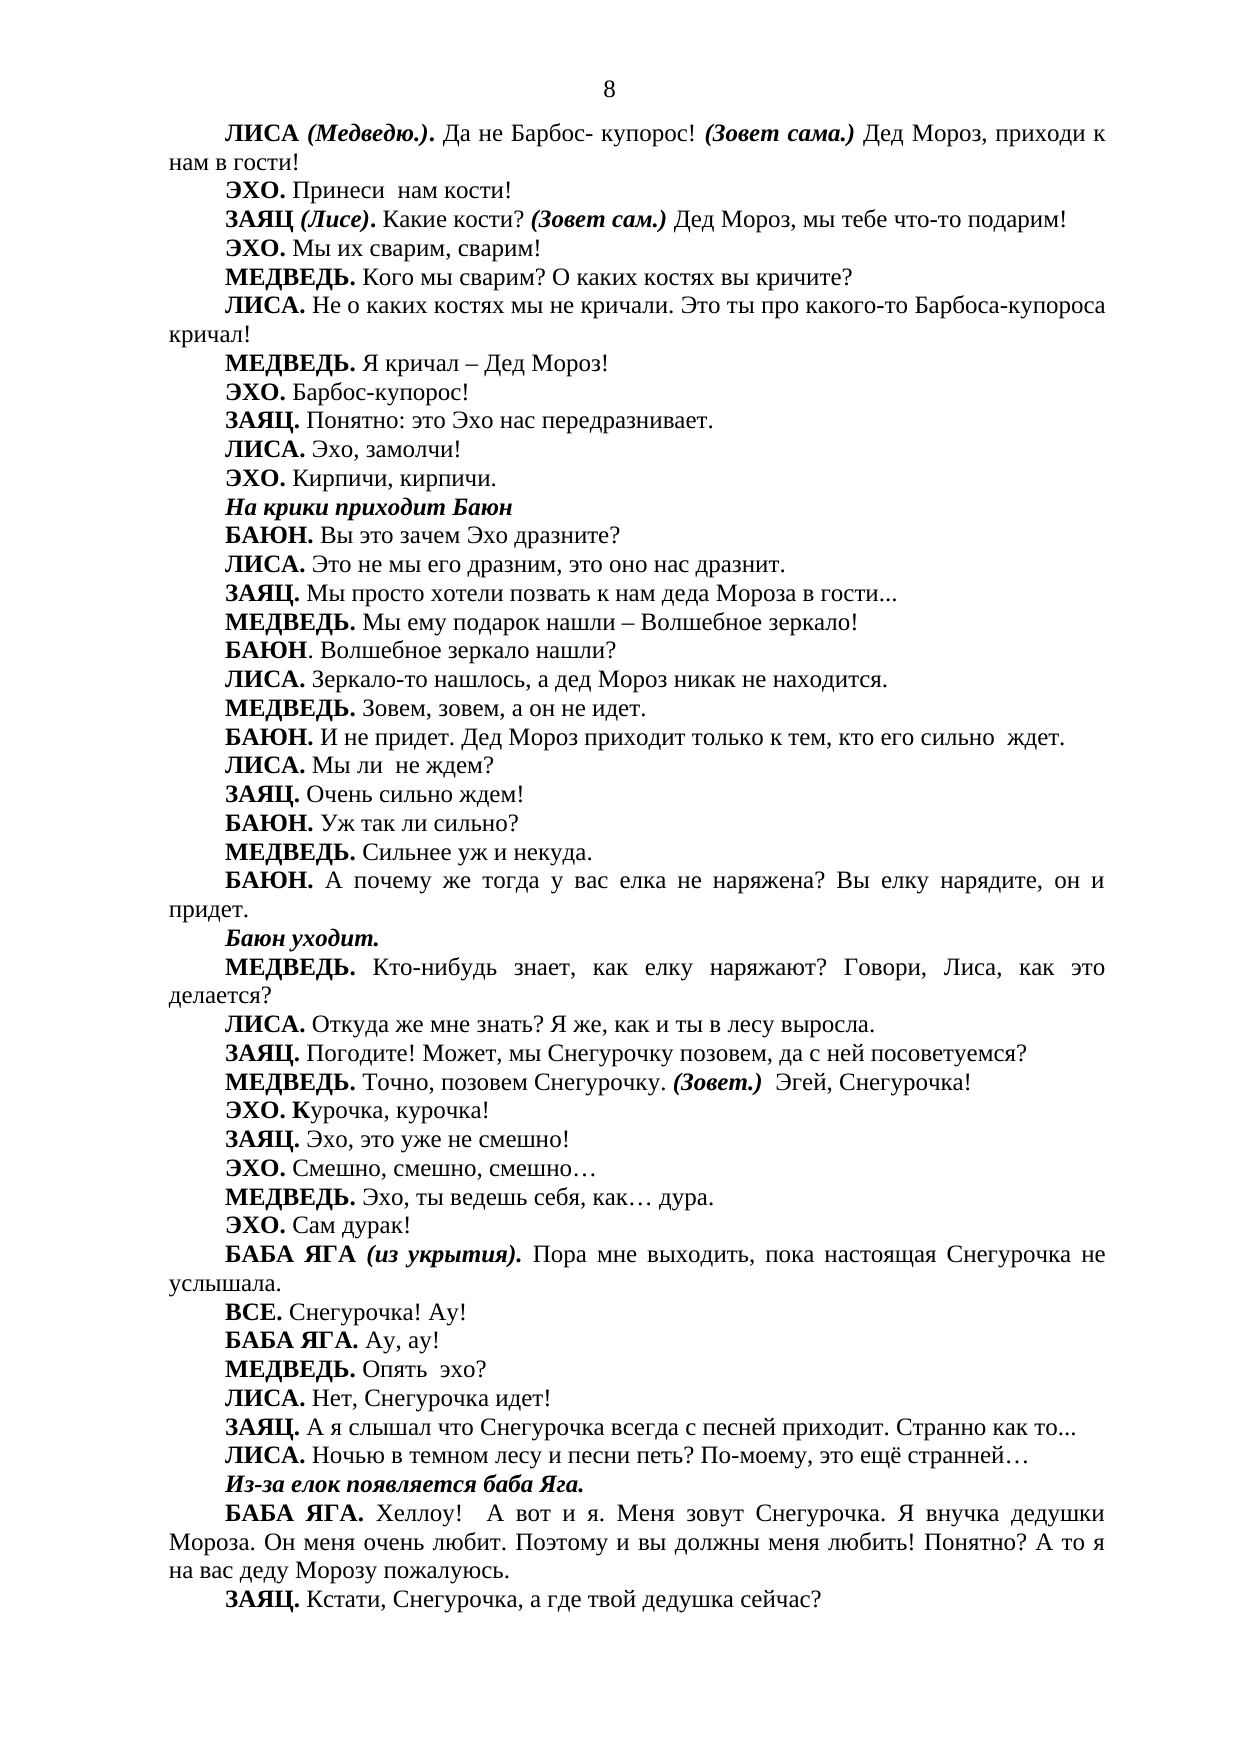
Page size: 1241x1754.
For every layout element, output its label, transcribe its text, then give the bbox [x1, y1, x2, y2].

text МЕДВЕДЬ. Точно, позовем Снегурочку. (Зовет.) Эгей, Снегурочка! [169, 1067, 1106, 1096]
text МЕДВЕДЬ. Опять эхо? [169, 1354, 1106, 1383]
text БАЮН. Уж так ли сильно? [169, 808, 1106, 837]
text ЭХО. Сам дурак! [169, 1211, 1106, 1239]
text МЕДВЕДЬ. Кто-нибудь знает, как елку наряжают? Говори, Лиса, как это делается? [169, 952, 1106, 1009]
text БАБА ЯГА. Хеллоу! А вот и я. Меня зовут Снегурочка. Я внучка дедушки Мороза. Он меня очень любит. Поэтому и вы должны меня любить! Понятно? А то я на вас деду Морозу пожалуюсь. [169, 1498, 1106, 1584]
text ЭХО. Смешно, смешно, смешно… [169, 1153, 1106, 1182]
text ЛИСА. Мы ли не ждем? [169, 751, 1106, 779]
text Из-за елок появляется баба Яга. [169, 1469, 1106, 1498]
text ЛИСА. Откуда же мне знать? Я же, как и ты в лесу выросла. [169, 1009, 1106, 1038]
text ЭХО. Кирпичи, кирпичи. [169, 463, 1106, 492]
text ЛИСА. Не о каких костях мы не кричали. Это ты про какого-то Барбоса-купороса кричал! [169, 291, 1106, 348]
text ЛИСА. Нет, Снегурочка идет! [169, 1383, 1106, 1412]
text БАЮН. И не придет. Дед Мороз приходит только к тем, кто его сильно ждет. [169, 722, 1106, 751]
text ЛИСА. Это не мы его дразним, это оно нас дразнит. [151, 549, 1106, 578]
text ЛИСА. Зеркало-то нашлось, а дед Мороз никак не находится. [169, 664, 1106, 693]
text БАЮН. Вы это зачем Эхо дразните? [151, 521, 1106, 549]
text ЗАЯЦ. Понятно: это Эхо нас передразнивает. [169, 406, 1106, 434]
text ВСЕ. Снегурочка! Ау! [169, 1297, 1106, 1326]
text МЕДВЕДЬ. Мы ему подарок нашли – Волшебное зеркало! [151, 607, 1106, 636]
text ЭХО. Мы их сварим, сварим! [169, 233, 1106, 262]
text ЗАЯЦ. Погодите! Может, мы Снегурочку позовем, да с ней посоветуемся? [169, 1038, 1106, 1067]
text ЛИСА. Эхо, замолчи! [169, 434, 1106, 463]
text БАБА ЯГА (из укрытия). Пора мне выходить, пока настоящая Снегурочка не услышала. [169, 1239, 1106, 1297]
text БАЮН. А почему же тогда у вас елка не наряжена? Вы елку нарядите, он и придет. [169, 866, 1106, 923]
text Баюн уходит. [169, 923, 1106, 952]
text БАБА ЯГА. Ау, ау! [169, 1326, 1106, 1354]
text МЕДВЕДЬ. Кого мы сварим? О каких костях вы кричите? [169, 262, 1106, 291]
text ЗАЯЦ. Мы просто хотели позвать к нам деда Мороза в гости... [151, 578, 1106, 607]
text МЕДВЕДЬ. Зовем, зовем, а он не идет. [169, 693, 1106, 722]
text ЗАЯЦ. Очень сильно ждем! [169, 779, 1106, 808]
text БАЮН. Волшебное зеркало нашли? [169, 636, 1106, 664]
text МЕДВЕДЬ. Я кричал – Дед Мороз! [169, 348, 1106, 377]
text ЭХО. Курочка, курочка! [169, 1096, 1106, 1124]
text ЗАЯЦ. Эхо, это уже не смешно! [169, 1124, 1106, 1153]
text ЗАЯЦ. А я слышал что Снегурочка всегда с песней приходит. Странно как то... [169, 1412, 1106, 1441]
text МЕДВЕДЬ. Сильнее уж и некуда. [169, 837, 1106, 866]
text ЛИСА. Ночью в темном лесу и песни петь? По-моему, это ещё странней… [169, 1441, 1106, 1469]
text ЭХО. Барбос-купорос! [169, 377, 1106, 406]
text ЗАЯЦ (Лисе). Какие кости? (Зовет сам.) Дед Мороз, мы тебе что-то подарим! [169, 204, 1106, 233]
text ЗАЯЦ. Кстати, Снегурочка, а где твой дедушка сейчас? [169, 1584, 1106, 1613]
text ЭХО. Принеси нам кости! [169, 176, 1106, 204]
text МЕДВЕДЬ. Эхо, ты ведешь себя, как… дура. [169, 1182, 1106, 1211]
text ЛИСА (Медведю.). Да не Барбос- купорос! (Зовет сама.) Дед Мороз, приходи к нам в гости! [169, 118, 1106, 176]
text На крики приходит Баюн [169, 492, 1106, 521]
